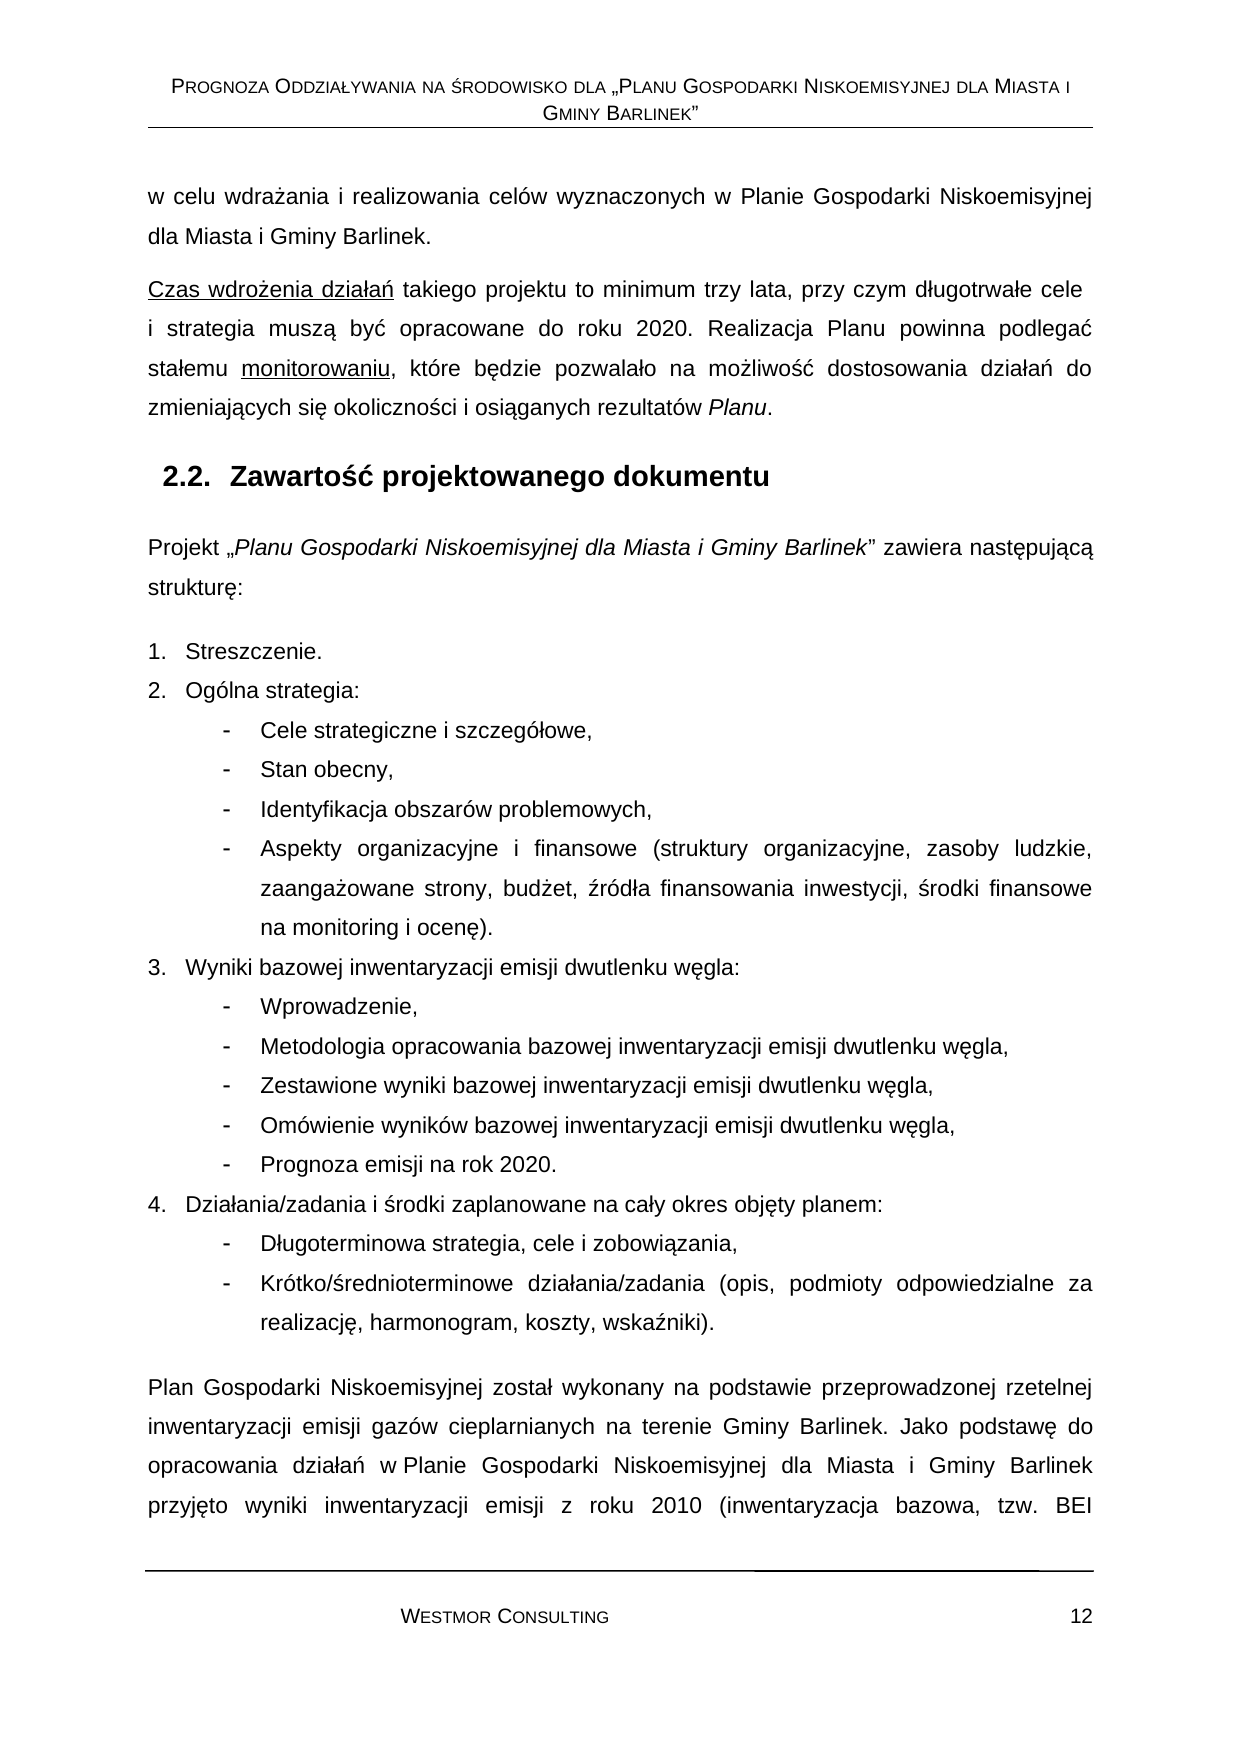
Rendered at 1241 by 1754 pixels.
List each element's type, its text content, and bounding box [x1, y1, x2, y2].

list Wyniki bazowej inwentaryzacji emisji dwutlenku węgla: [148, 954, 1093, 980]
subtitle Zawartość projektowanego dokumentu [162, 459, 1093, 492]
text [148, 183, 1093, 249]
list Zestawione wyniki bazowej inwentaryzacji emisji dwutlenku węgla, [223, 1072, 1093, 1098]
list Ogólna strategia: [148, 677, 1093, 704]
list Metodologia opracowania bazowej inwentaryzacji emisji dwutlenku węgla, [223, 1033, 1093, 1059]
list Prognoza emisji na rok 2020. [223, 1151, 1093, 1177]
list Wprowadzenie, [223, 993, 1093, 1019]
list Cele strategiczne i szczegółowe, [223, 717, 1093, 743]
list Omówienie wyników bazowej inwentaryzacji emisji dwutlenku węgla, [223, 1112, 1093, 1138]
list Streszczenie. [148, 638, 1093, 664]
text Projekt „Planu Gospodarki Niskoemisyjnej dla Miasta i Gminy Barlinek” zawiera następującą strukturę: [148, 534, 1093, 600]
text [148, 1373, 1093, 1518]
list Działania/zadania i środki zaplanowane na cały okres objęty planem: [148, 1191, 1093, 1217]
list Krótko/średnioterminowe działania/zadania (opis, podmioty odpowiedzialne za realizację, harmonogram, koszty, wskaźniki). [223, 1269, 1093, 1335]
text Czas wdrożenia działań takiego projektu to minimum trzy lata, przy czym długotrwałe cele i strategia muszą być opracowane do roku 2020. Realizacja Planu powinna podlegać stałemu monitorowaniu, które będzie pozwalało na możliwość dostosowania działań do zmieniających się okoliczności i osiąganych rezultatów Planu. [148, 276, 1093, 421]
list Stan obecny, [223, 756, 1093, 783]
list Długoterminowa strategia, cele i zobowiązania, [223, 1230, 1093, 1256]
list Aspekty organizacyjne i finansowe (struktury organizacyjne, zasoby ludzkie, zaangażowane strony, budżet, źródła finansowania inwestycji, środki finansowe na monitoring i ocenę). [223, 835, 1093, 941]
list Identyfikacja obszarów problemowych, [223, 796, 1093, 822]
